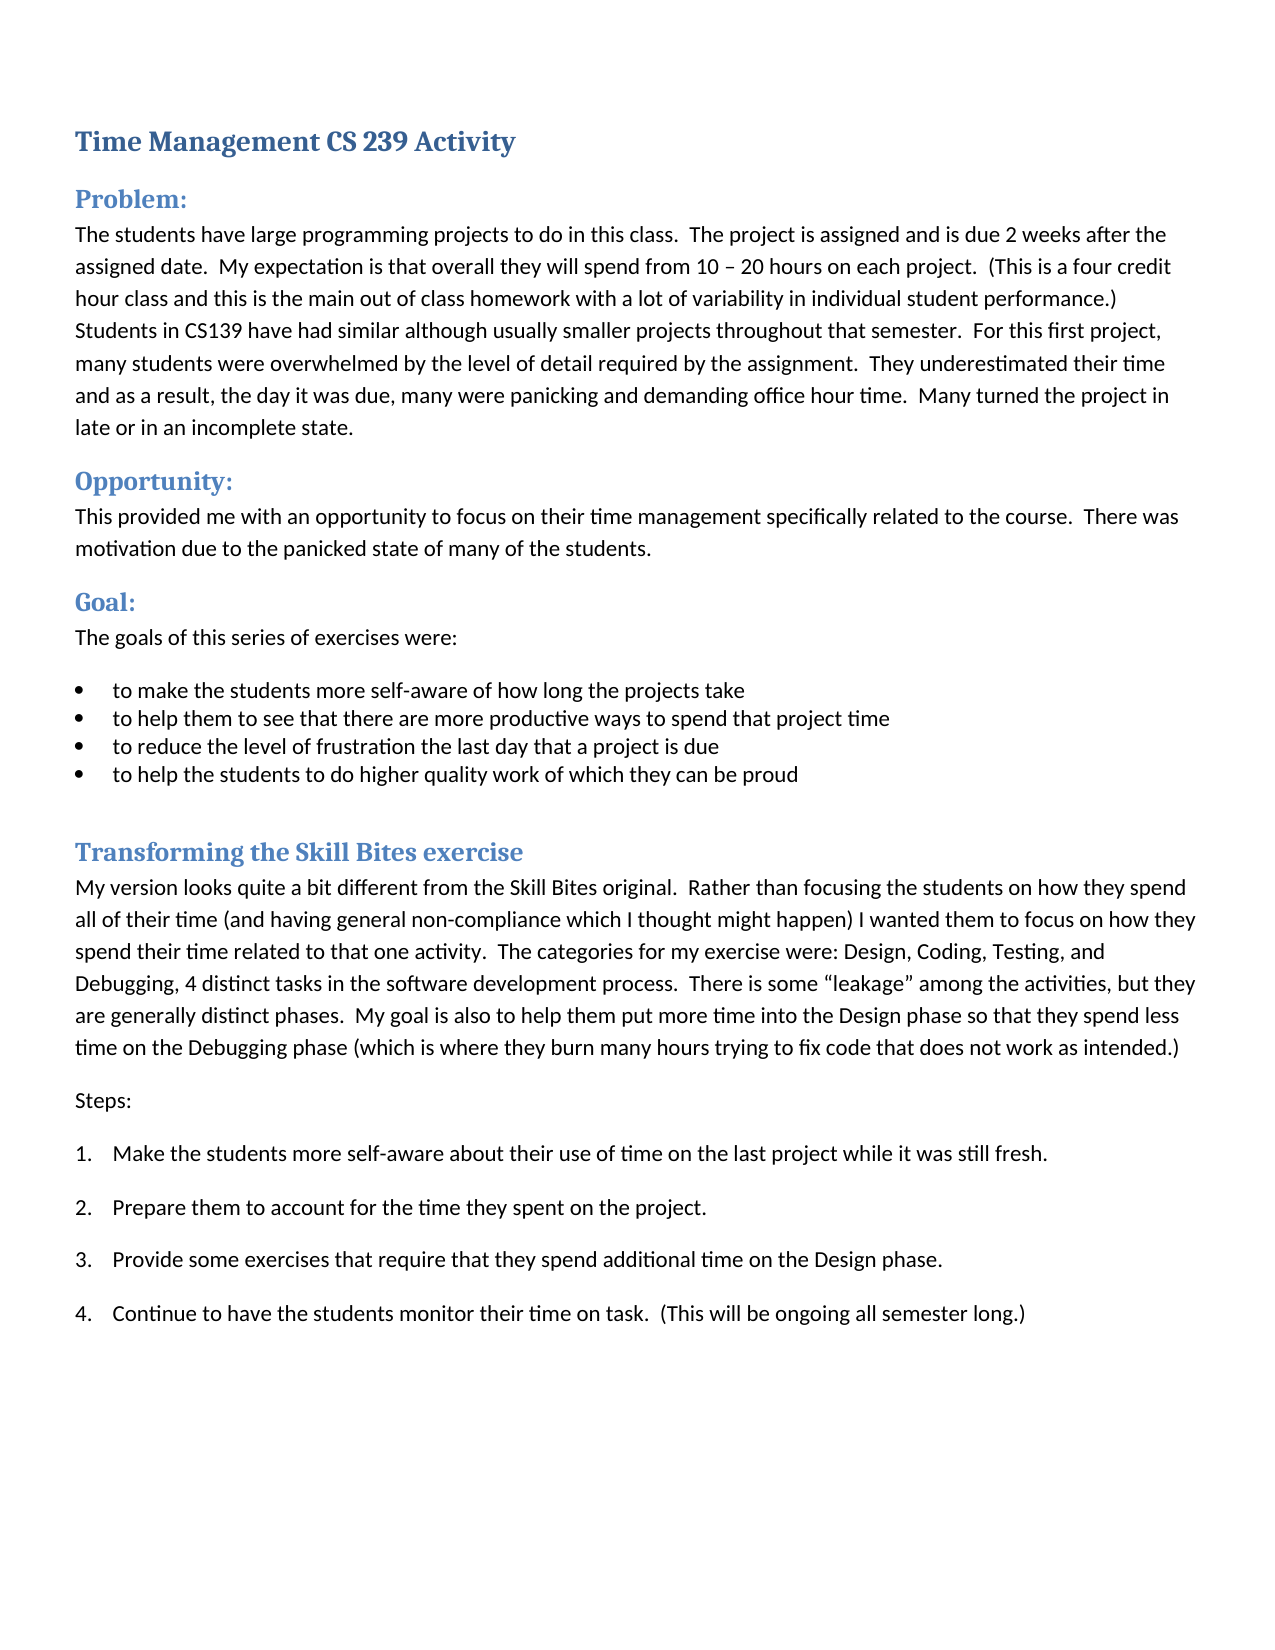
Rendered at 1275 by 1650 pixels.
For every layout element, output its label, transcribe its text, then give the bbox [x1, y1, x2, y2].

list Continue to have the students monitor their time on task. (This will be ongoing all semester long.) [75, 1299, 1200, 1327]
list to help them to see that there are more productive ways to spend that project time [75, 704, 1200, 732]
list Make the students more self-aware about their use of time on the last project while it was still fresh. [75, 1139, 1200, 1168]
subtitle Problem: [75, 184, 1200, 216]
list to reduce the level of frustration the last day that a project is due [75, 732, 1200, 760]
list Provide some exercises that require that they spend additional time on the Design phase. [75, 1246, 1200, 1274]
text Steps: [75, 1087, 1200, 1114]
list to make the students more self-aware of how long the projects take [75, 676, 1200, 704]
subtitle Transforming the Skill Bites exercise [75, 837, 1200, 868]
list Prepare them to account for the time they spent on the project. [75, 1193, 1200, 1221]
text This provided me with an opportunity to focus on their time management specifically related to the course. There was motivation due to the panicked state of many of the students. [75, 502, 1200, 562]
subtitle Opportunity: [75, 466, 1200, 497]
text My version looks quite a bit different from the Skill Bites original. Rather than focusing the students on how they spend all of their time (and having general non-compliance which I thought might happen) I wanted them to focus on how they spend their time related to that one activity. The categories for my exercise were: Design, Coding, Testing, and Debugging, 4 distinct tasks in the software development process. There is some “leakage” among the activities, but they are generally distinct phases. My goal is also to help them put more time into the Design phase so that they spend less time on the Debugging phase (which is where they burn many hours trying to fix code that does not work as intended.) [75, 873, 1200, 1062]
text The goals of this series of exercises were: [75, 623, 1200, 651]
subtitle Goal: [75, 587, 1200, 618]
text The students have large programming projects to do in this class. The project is assigned and is due 2 weeks after the assigned date. My expectation is that overall they will spend from 10 – 20 hours on each project. (This is a four credit hour class and this is the main out of class homework with a lot of variability in individual student performance.) Students in CS139 have had similar although usually smaller projects throughout that semester. For this first project, many students were overwhelmed by the level of detail required by the assignment. They underestimated their time and as a result, the day it was due, many were panicking and demanding office hour time. Many turned the project in late or in an incomplete state. [75, 220, 1200, 441]
subtitle Time Management CS 239 Activity [75, 125, 1200, 158]
list to help the students to do higher quality work of which they can be proud [75, 760, 1200, 788]
